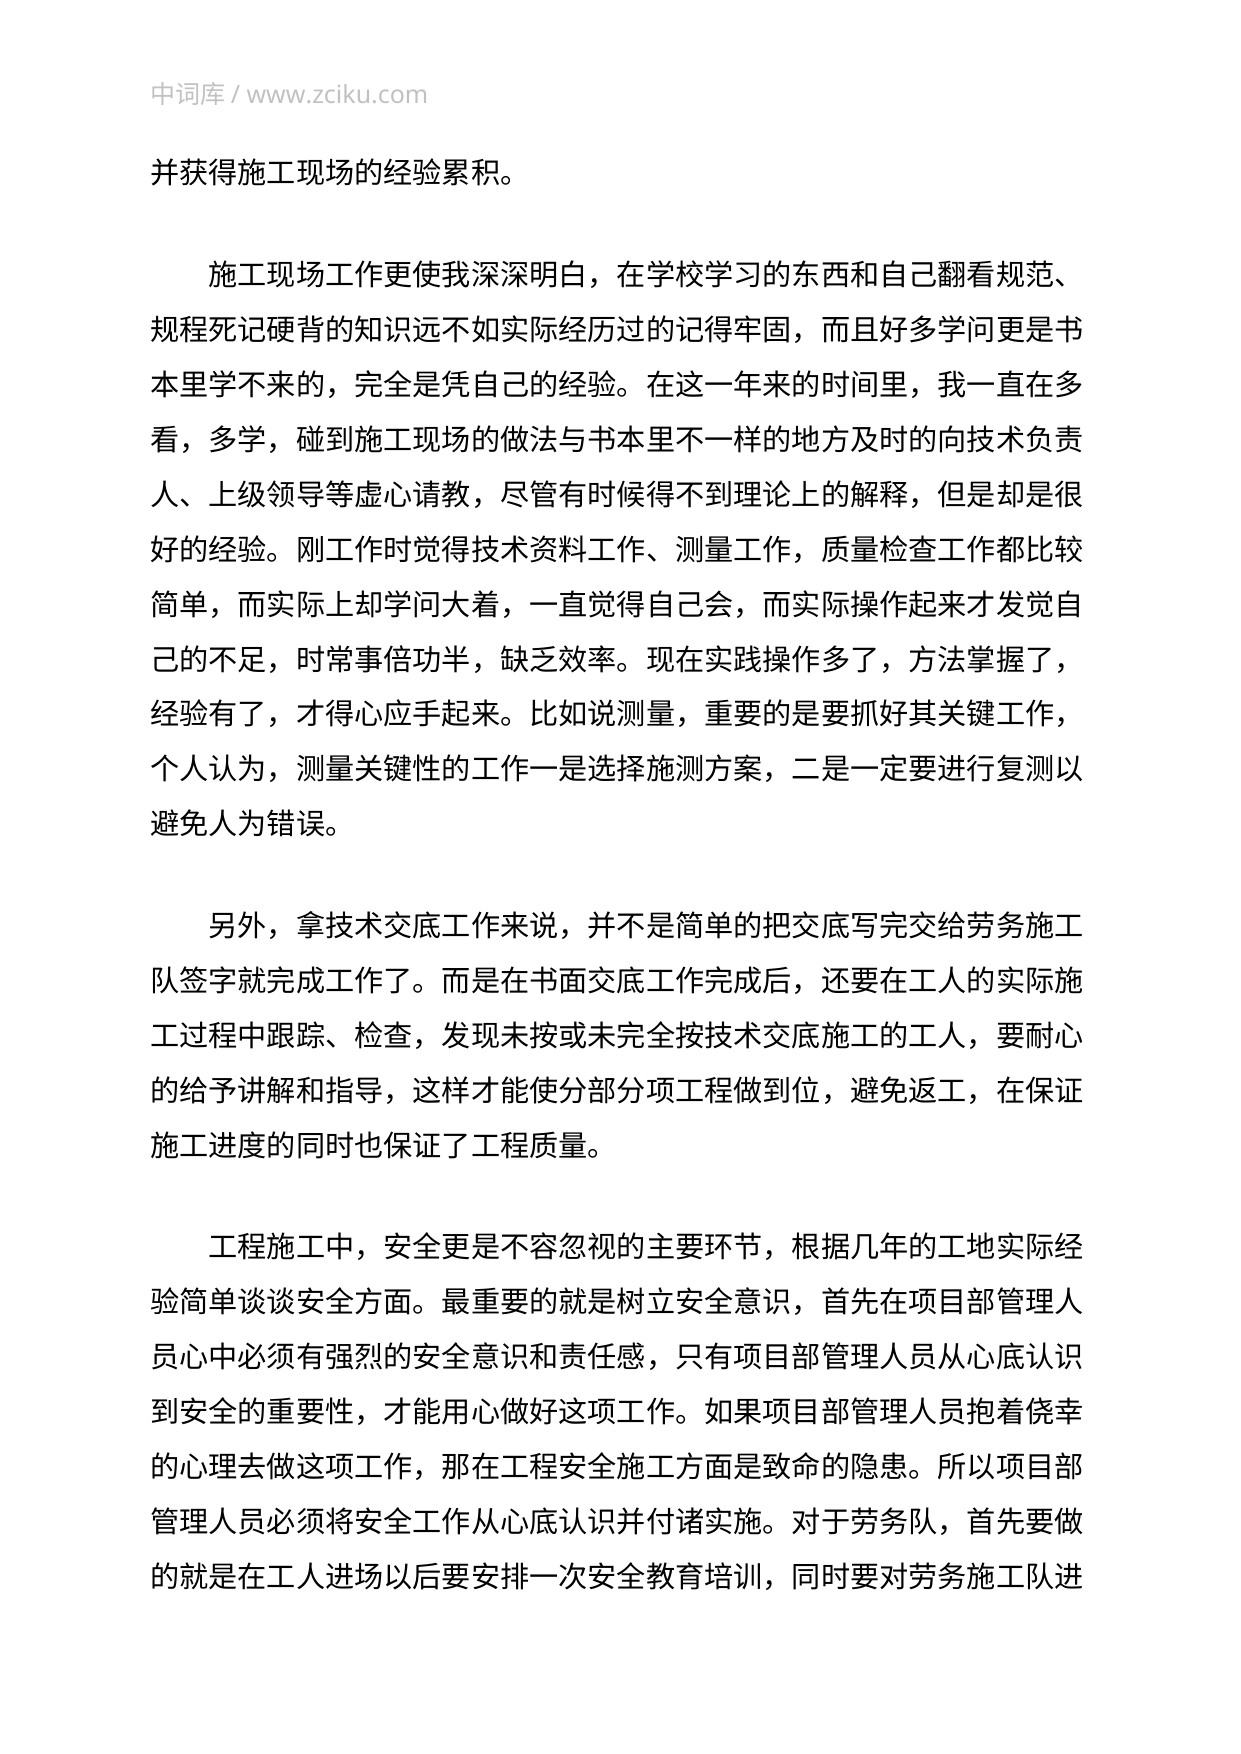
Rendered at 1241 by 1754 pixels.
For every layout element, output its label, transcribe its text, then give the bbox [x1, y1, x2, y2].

text 另外，拿技术交底工作来说，并不是简单的把交底写完交给劳务施工队签字就完成工作了。而是在书面交底工作完成后，还要在工人的实际施工过程中跟踪、检查，发现未按或未完全按技术交底施工的工人，要耐心的给予讲解和指导，这样才能使分部分项工程做到位，避免返工，在保证施工进度的同时也保证了工程质量。 [150, 902, 1090, 1164]
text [150, 150, 1090, 192]
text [150, 1224, 1090, 1596]
text 施工现场工作更使我深深明白，在学校学习的东西和自己翻看规范、规程死记硬背的知识远不如实际经历过的记得牢固，而且好多学问更是书本里学不来的，完全是凭自己的经验。在这一年来的时间里，我一直在多看，多学，碰到施工现场的做法与书本里不一样的地方及时的向技术负责人、上级领导等虚心请教，尽管有时候得不到理论上的解释，但是却是很好的经验。刚工作时觉得技术资料工作、测量工作，质量检查工作都比较简单，而实际上却学问大着，一直觉得自己会，而实际操作起来才发觉自己的不足，时常事倍功半，缺乏效率。现在实践操作多了，方法掌握了，经验有了，才得心应手起来。比如说测量，重要的是要抓好其关键工作，个人认为，测量关键性的工作一是选择施测方案，二是一定要进行复测以避免人为错误。 [150, 252, 1090, 843]
